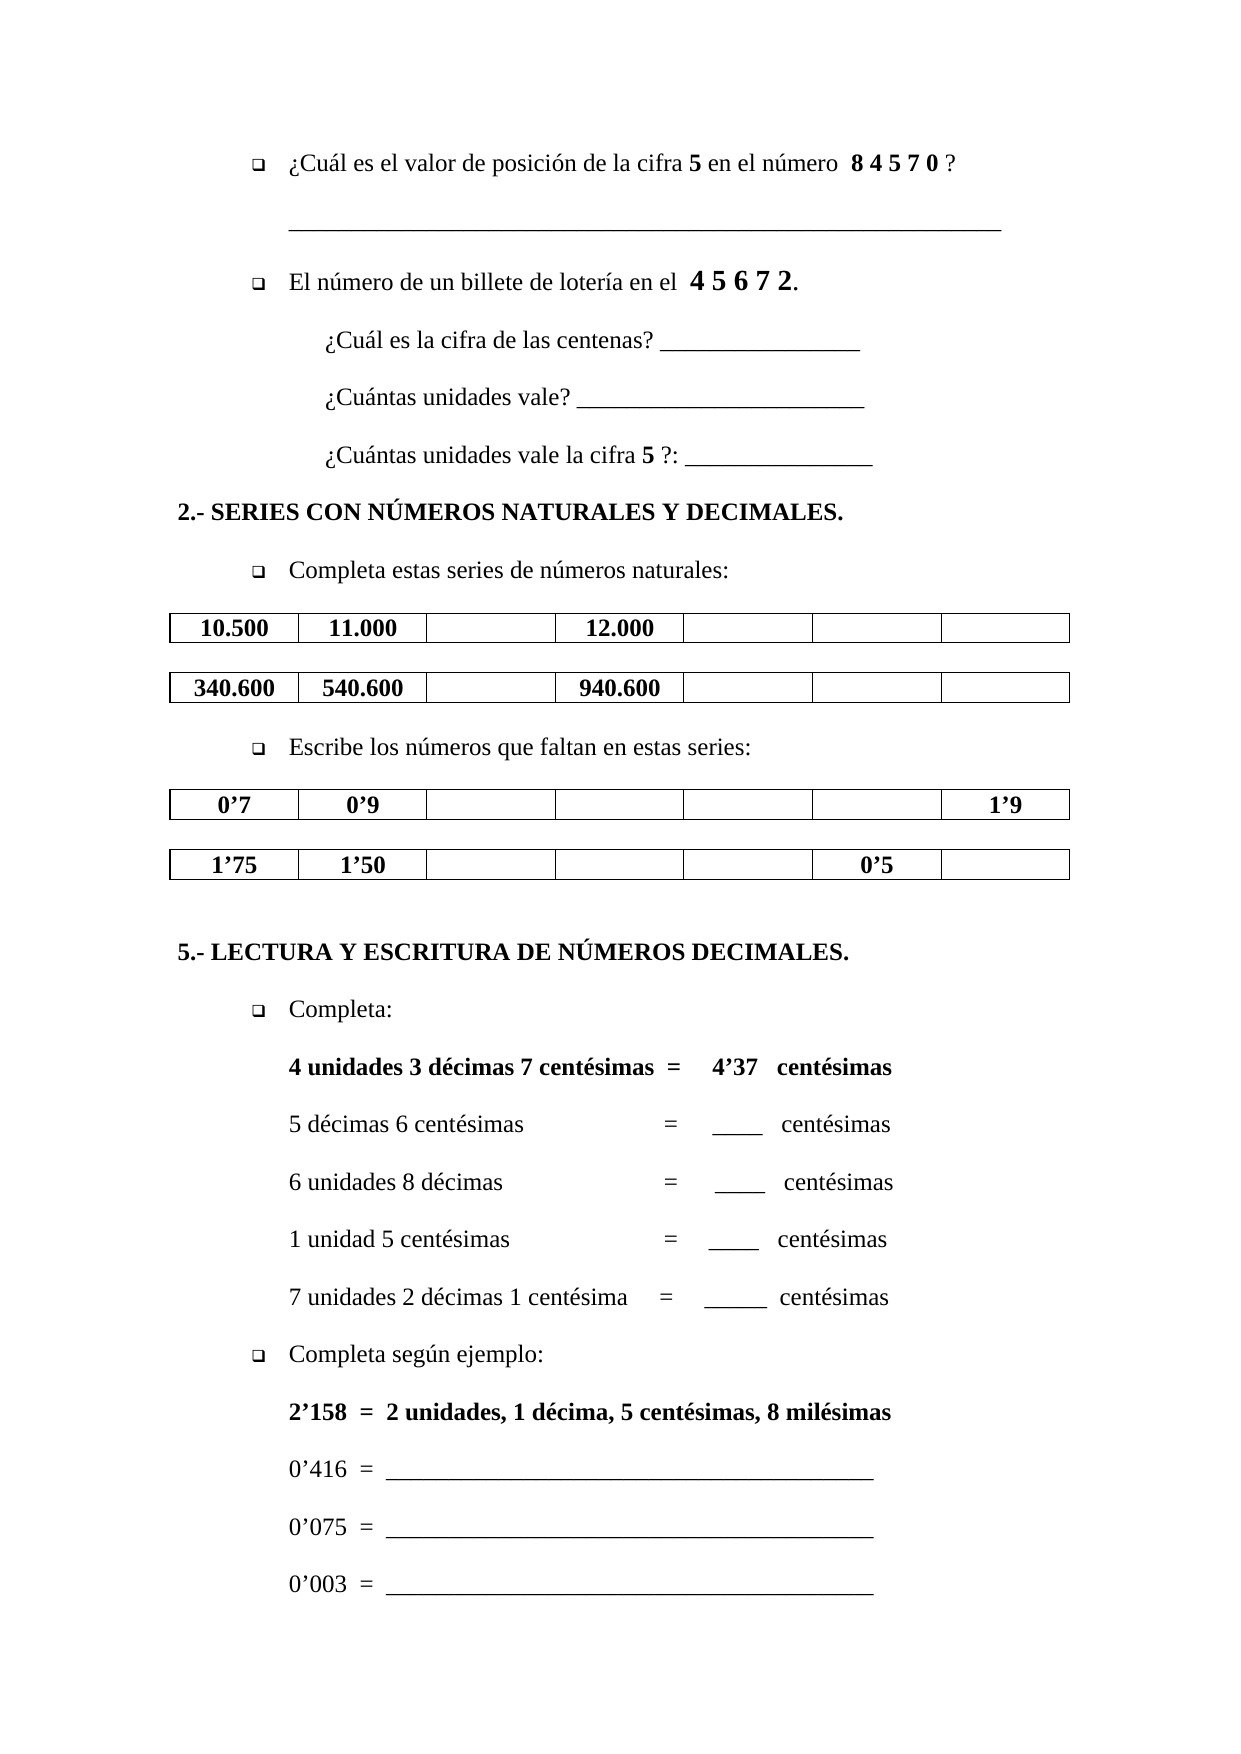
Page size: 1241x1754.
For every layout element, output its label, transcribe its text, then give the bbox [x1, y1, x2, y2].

text 0’003 = _______________________________________ [288, 1569, 1063, 1598]
table_header [942, 850, 1069, 878]
text 0’416 = _______________________________________ [288, 1454, 1063, 1483]
table_header [942, 673, 1069, 702]
text ¿Cuántas unidades vale? _______________________ [325, 382, 1063, 411]
table_header 1’50 [299, 850, 426, 878]
table_header 11.000 [299, 614, 426, 642]
table_header 0’5 [813, 850, 941, 878]
list ¿Cuál es el valor de posición de la cifra 5 en el número 8 4 5 7 0 ? [251, 148, 1063, 176]
table_header [427, 790, 555, 819]
list Completa según ejemplo: [251, 1339, 1063, 1368]
text 2.- SERIES CON NÚMEROS NATURALES Y DECIMALES. [177, 497, 1063, 526]
table_header 10.500 [171, 614, 298, 642]
text ¿Cuál es la cifra de las centenas? ________________ [325, 325, 1063, 354]
table_header 0’9 [299, 790, 426, 819]
text 6 unidades 8 décimas = ____ centésimas [288, 1167, 1063, 1196]
list Escribe los números que faltan en estas series: [251, 732, 1063, 760]
table_header 540.600 [299, 673, 426, 702]
table_header 0’7 [171, 790, 298, 819]
text 2’158 = 2 unidades, 1 décima, 5 centésimas, 8 milésimas [288, 1397, 1063, 1426]
table_header [684, 790, 812, 819]
table_header [813, 614, 941, 642]
text 1 unidad 5 centésimas = ____ centésimas [288, 1224, 1063, 1253]
text ¿Cuántas unidades vale la cifra 5 ?: _______________ [325, 440, 1063, 469]
table_header [813, 673, 941, 702]
table_header [684, 614, 812, 642]
table_header [684, 673, 812, 702]
list El número de un billete de lotería en el 4 5 6 7 2. [251, 263, 1063, 296]
table_header [684, 850, 812, 878]
table_header [427, 614, 555, 642]
table_header [556, 790, 683, 819]
text 5 décimas 6 centésimas = ____ centésimas [288, 1109, 1063, 1138]
text _________________________________________________________ [288, 205, 1063, 234]
table_header 1’9 [942, 790, 1069, 819]
table_header [813, 790, 941, 819]
text 4 unidades 3 décimas 7 centésimas = 4’37 centésimas [288, 1052, 1063, 1081]
table_header 1’75 [171, 850, 298, 878]
table_header 12.000 [556, 614, 683, 642]
table_header [556, 850, 683, 878]
list Completa estas series de números naturales: [251, 555, 1063, 584]
text 5.- LECTURA Y ESCRITURA DE NÚMEROS DECIMALES. [177, 937, 1063, 966]
text 7 unidades 2 décimas 1 centésima = _____ centésimas [288, 1282, 1063, 1311]
table_header 940.600 [556, 673, 683, 702]
table_header 340.600 [171, 673, 298, 702]
list Completa: [251, 994, 1063, 1023]
table_header [427, 673, 555, 702]
text 0’075 = _______________________________________ [288, 1512, 1063, 1541]
table_header [942, 614, 1069, 642]
table_header [427, 850, 555, 878]
